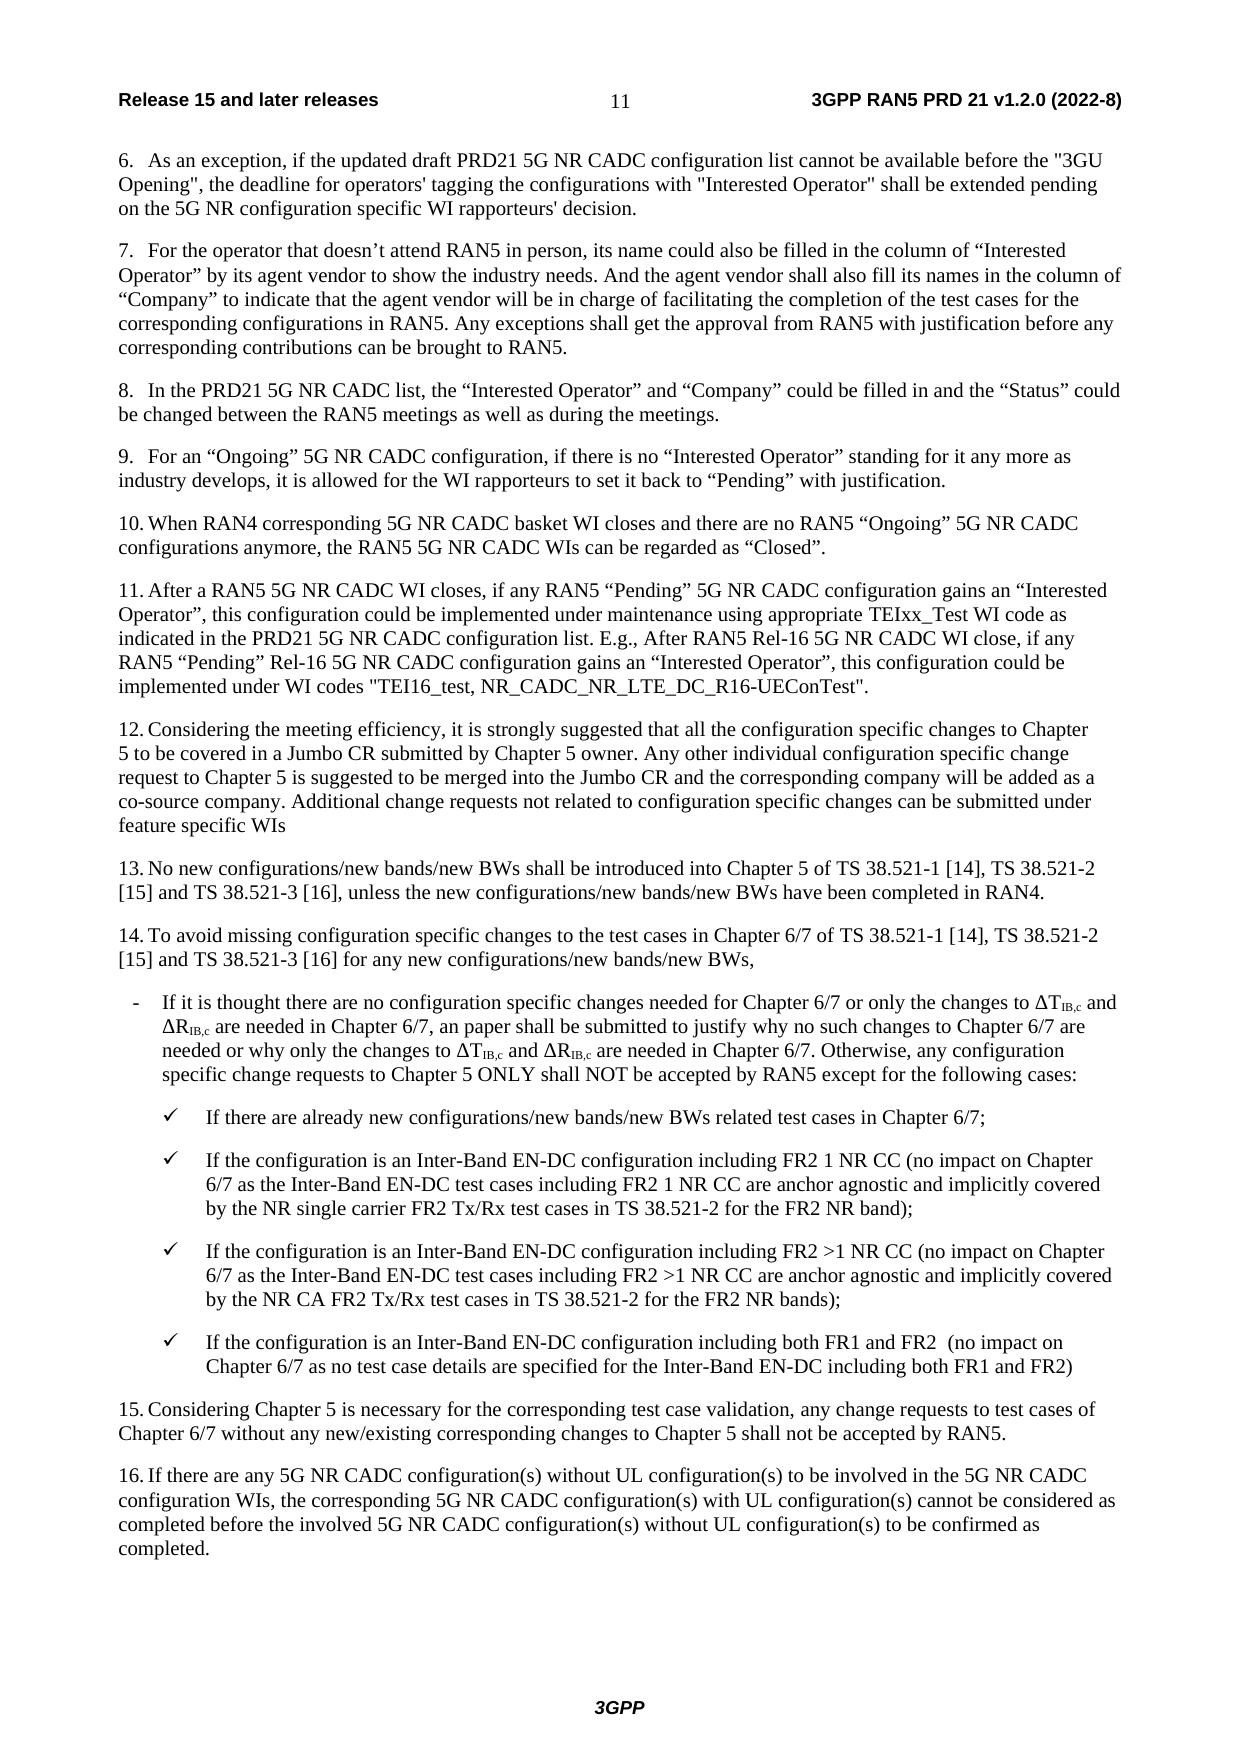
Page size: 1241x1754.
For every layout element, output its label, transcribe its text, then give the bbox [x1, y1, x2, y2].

list When RAN4 corresponding 5G NR CADC basket WI closes and there are no RAN5 “Ongoing” 5G NR CADC configurations anymore, the RAN5 5G NR CADC WIs can be regarded as “Closed”. [118, 511, 1122, 559]
text - If it is thought there are no configuration specific changes needed for Chapter 6/7 or only the changes to ΔTIB,c and ΔRIB,c are needed in Chapter 6/7, an paper shall be submitted to justify why no such changes to Chapter 6/7 are needed or why only the changes to ΔTIB,c and ΔRIB,c are needed in Chapter 6/7. Otherwise, any configuration specific change requests to Chapter 5 ONLY shall NOT be accepted by RAN5 except for the following cases: [132, 990, 1122, 1086]
list No new configurations/new bands/new BWs shall be introduced into Chapter 5 of TS 38.521-1 [14], TS 38.521-2 [15] and TS 38.521-3 [16], unless the new configurations/new bands/new BWs have been completed in RAN4. [118, 856, 1122, 904]
list If the configuration is an Inter-Band EN-DC configuration including both FR1 and FR2 (no impact on Chapter 6/7 as no test case details are specified for the Inter-Band EN-DC including both FR1 and FR2) [162, 1330, 1122, 1378]
list After a RAN5 5G NR CADC WI closes, if any RAN5 “Pending” 5G NR CADC configuration gains an “Interested Operator”, this configuration could be implemented under maintenance using appropriate TEIxx_Test WI code as indicated in the PRD21 5G NR CADC configuration list. E.g., After RAN5 Rel-16 5G NR CADC WI close, if any RAN5 “Pending” Rel-16 5G NR CADC configuration gains an “Interested Operator”, this configuration could be implemented under WI codes "TEI16_test, NR_CADC_NR_LTE_DC_R16-UEConTest". [118, 578, 1122, 698]
list If the configuration is an Inter-Band EN-DC configuration including FR2 >1 NR CC (no impact on Chapter 6/7 as the Inter-Band EN-DC test cases including FR2 >1 NR CC are anchor agnostic and implicitly covered by the NR CA FR2 Tx/Rx test cases in TS 38.521-2 for the FR2 NR bands); [162, 1239, 1122, 1311]
list For the operator that doesn’t attend RAN5 in person, its name could also be filled in the column of “Interested Operator” by its agent vendor to show the industry needs. And the agent vendor shall also fill its names in the column of “Company” to indicate that the agent vendor will be in charge of facilitating the completion of the test cases for the corresponding configurations in RAN5. Any exceptions shall get the approval from RAN5 with justification before any corresponding contributions can be brought to RAN5. [118, 238, 1122, 359]
list If the configuration is an Inter-Band EN-DC configuration including FR2 1 NR CC (no impact on Chapter 6/7 as the Inter-Band EN-DC test cases including FR2 1 NR CC are anchor agnostic and implicitly covered by the NR single carrier FR2 Tx/Rx test cases in TS 38.521-2 for the FR2 NR band); [162, 1148, 1122, 1220]
list If there are already new configurations/new bands/new BWs related test cases in Chapter 6/7; [162, 1105, 1122, 1129]
list Considering the meeting efficiency, it is strongly suggested that all the configuration specific changes to Chapter 5 to be covered in a Jumbo CR submitted by Chapter 5 owner. Any other individual configuration specific change request to Chapter 5 is suggested to be merged into the Jumbo CR and the corresponding company will be added as a co-source company. Additional change requests not related to configuration specific changes can be submitted under feature specific WIs [118, 717, 1122, 837]
list For an “Ongoing” 5G NR CADC configuration, if there is no “Interested Operator” standing for it any more as industry develops, it is allowed for the WI rapporteurs to set it back to “Pending” with justification. [118, 444, 1122, 492]
list To avoid missing configuration specific changes to the test cases in Chapter 6/7 of TS 38.521-1 [14], TS 38.521-2 [15] and TS 38.521-3 [16] for any new configurations/new bands/new BWs, [118, 923, 1122, 971]
list If there are any 5G NR CADC configuration(s) without UL configuration(s) to be involved in the 5G NR CADC configuration WIs, the corresponding 5G NR CADC configuration(s) with UL configuration(s) cannot be considered as completed before the involved 5G NR CADC configuration(s) without UL configuration(s) to be confirmed as completed. [118, 1463, 1122, 1560]
list In the PRD21 5G NR CADC list, the “Interested Operator” and “Company” could be filled in and the “Status” could be changed between the RAN5 meetings as well as during the meetings. [118, 377, 1122, 426]
list As an exception, if the updated draft PRD21 5G NR CADC configuration list cannot be available before the "3GU Opening", the deadline for operators' tagging the configurations with "Interested Operator" shall be extended pending on the 5G NR configuration specific WI rapporteurs' decision. [118, 147, 1122, 220]
list Considering Chapter 5 is necessary for the corresponding test case validation, any change requests to test cases of Chapter 6/7 without any new/existing corresponding changes to Chapter 5 shall not be accepted by RAN5. [118, 1397, 1122, 1445]
